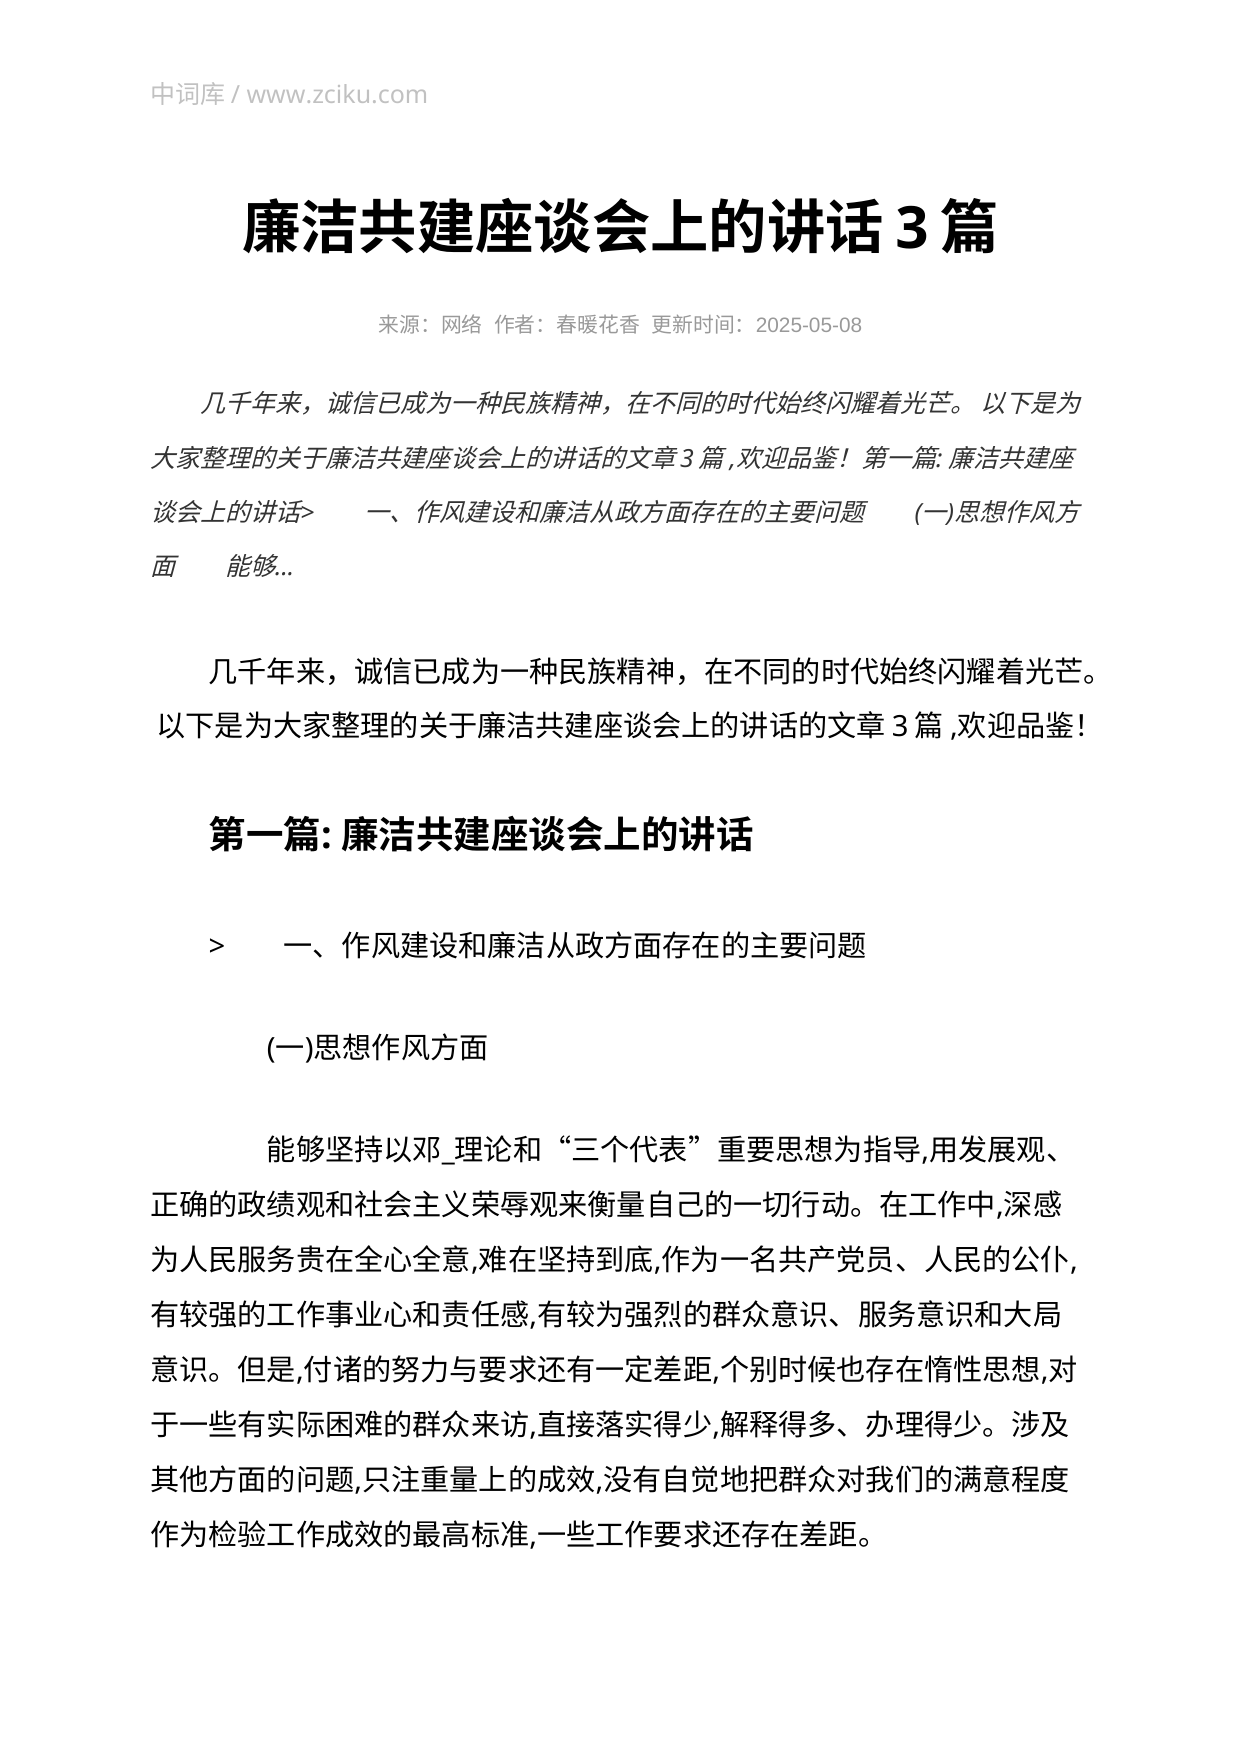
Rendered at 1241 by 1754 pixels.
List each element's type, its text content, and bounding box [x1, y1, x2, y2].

text 几千年来，诚信已成为一种民族精神，在不同的时代始终闪耀着光芒。 以下是为大家整理的关于廉洁共建座谈会上的讲话的文章3篇 ,欢迎品鉴！第一篇: 廉洁共建座谈会上的讲话> 一、作风建设和廉洁从政方面存在的主要问题 (一)思想作风方面 能够... [150, 384, 1090, 583]
text 能够坚持以邓_理论和“三个代表”重要思想为指导,用发展观、正确的政绩观和社会主义荣辱观来衡量自己的一切行动。在工作中,深感为人民服务贵在全心全意,难在坚持到底,作为一名共产党员、人民的公仆,有较强的工作事业心和责任感,有较为强烈的群众意识、服务意识和大局意识。但是,付诸的努力与要求还有一定差距,个别时候也存在惰性思想,对于一些有实际困难的群众来访,直接落实得少,解释得多、办理得少。涉及其他方面的问题,只注重量上的成效,没有自觉地把群众对我们的满意程度作为检验工作成效的最高标准,一些工作要求还存在差距。 [150, 1127, 1090, 1554]
text 几千年来，诚信已成为一种民族精神，在不同的时代始终闪耀着光芒。 以下是为大家整理的关于廉洁共建座谈会上的讲话的文章3篇 ,欢迎品鉴！ [150, 648, 1090, 745]
text (一)思想作风方面 [150, 1024, 1090, 1067]
text 第一篇: 廉洁共建座谈会上的讲话 [150, 805, 1090, 859]
text 来源：网络 作者：春暖花香 更新时间：2025-05-08 [150, 313, 1090, 337]
subtitle 廉洁共建座谈会上的讲话3篇 [150, 181, 1090, 266]
text > 一、作风建设和廉洁从政方面存在的主要问题 [150, 923, 1090, 965]
